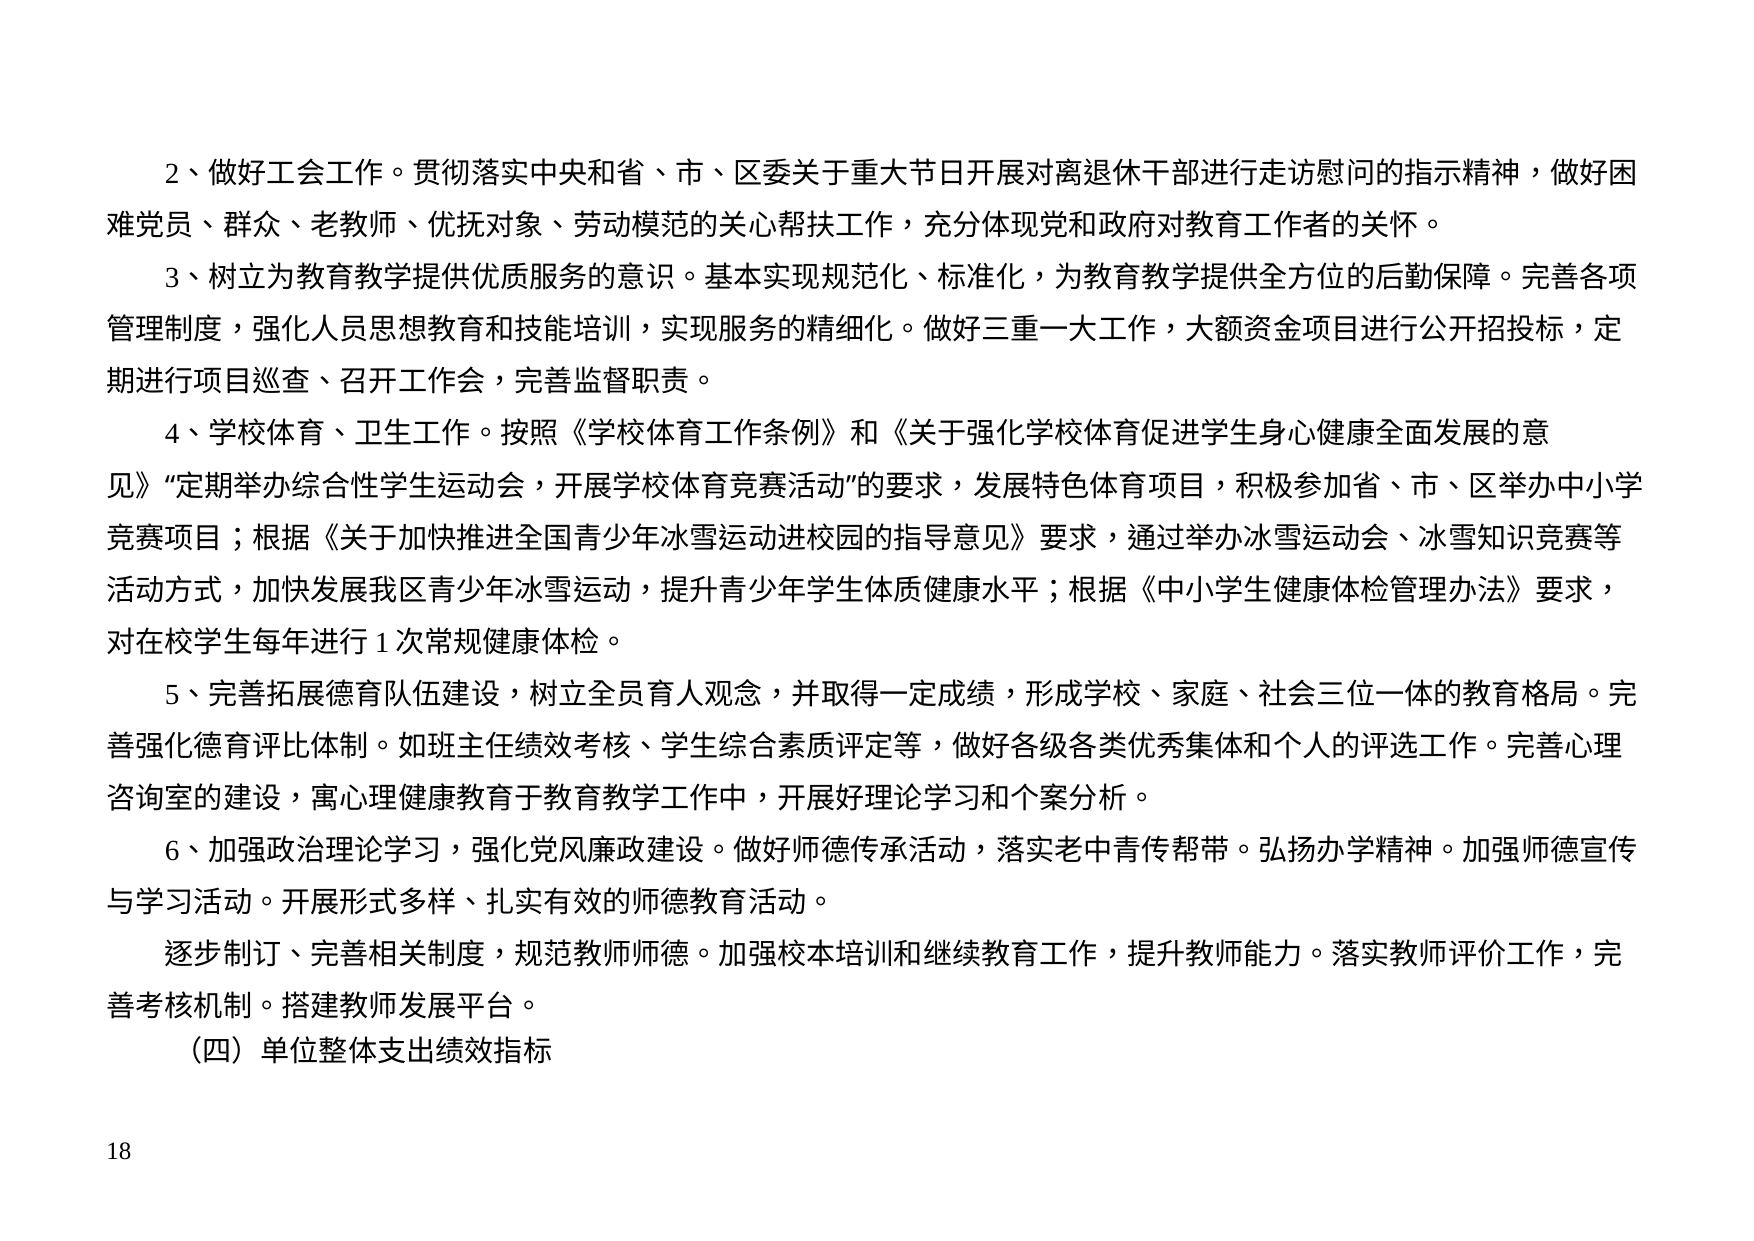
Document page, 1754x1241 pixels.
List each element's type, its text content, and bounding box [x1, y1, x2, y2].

text 逐步制订、完善相关制度，规范教师师德。加强校本培训和继续教育工作，提升教师能力。落实教师评价工作，完善考核机制。搭建教师发展平台。 [106, 923, 1648, 1027]
text 4、学校体育、卫生工作。按照《学校体育工作条例》和《关于强化学校体育促进学生身心健康全面发展的意见》“定期举办综合性学生运动会，开展学校体育竞赛活动”的要求，发展特色体育项目，积极参加省、市、区举办中小学竞赛项目；根据《关于加快推进全国青少年冰雪运动进校园的指导意见》要求，通过举办冰雪运动会、冰雪知识竞赛等活动方式，加快发展我区青少年冰雪运动，提升青少年学生体质健康水平；根据《中小学生健康体检管理办法》要求，对在校学生每年进行1次常规健康体检。 [106, 402, 1648, 663]
text 2、做好工会工作。贯彻落实中央和省、市、区委关于重大节日开展对离退休干部进行走访慰问的指示精神，做好困难党员、群众、老教师、优抚对象、劳动模范的关心帮扶工作，充分体现党和政府对教育工作者的关怀。 [106, 142, 1648, 246]
text 5、完善拓展德育队伍建设，树立全员育人观念，并取得一定成绩，形成学校、家庭、社会三位一体的教育格局。完善强化德育评比体制。如班主任绩效考核、学生综合素质评定等，做好各级各类优秀集体和个人的评选工作。完善心理咨询室的建设，寓心理健康教育于教育教学工作中，开展好理论学习和个案分析。 [106, 663, 1648, 819]
text 6、加强政治理论学习，强化党风廉政建设。做好师德传承活动，落实老中青传帮带。弘扬办学精神。加强师德宣传与学习活动。开展形式多样、扎实有效的师德教育活动。 [106, 819, 1648, 923]
text （四）单位整体支出绩效指标 [106, 1027, 1648, 1069]
text 3、树立为教育教学提供优质服务的意识。基本实现规范化、标准化，为教育教学提供全方位的后勤保障。完善各项管理制度，强化人员思想教育和技能培训，实现服务的精细化。做好三重一大工作，大额资金项目进行公开招投标，定期进行项目巡查、召开工作会，完善监督职责。 [106, 246, 1648, 402]
